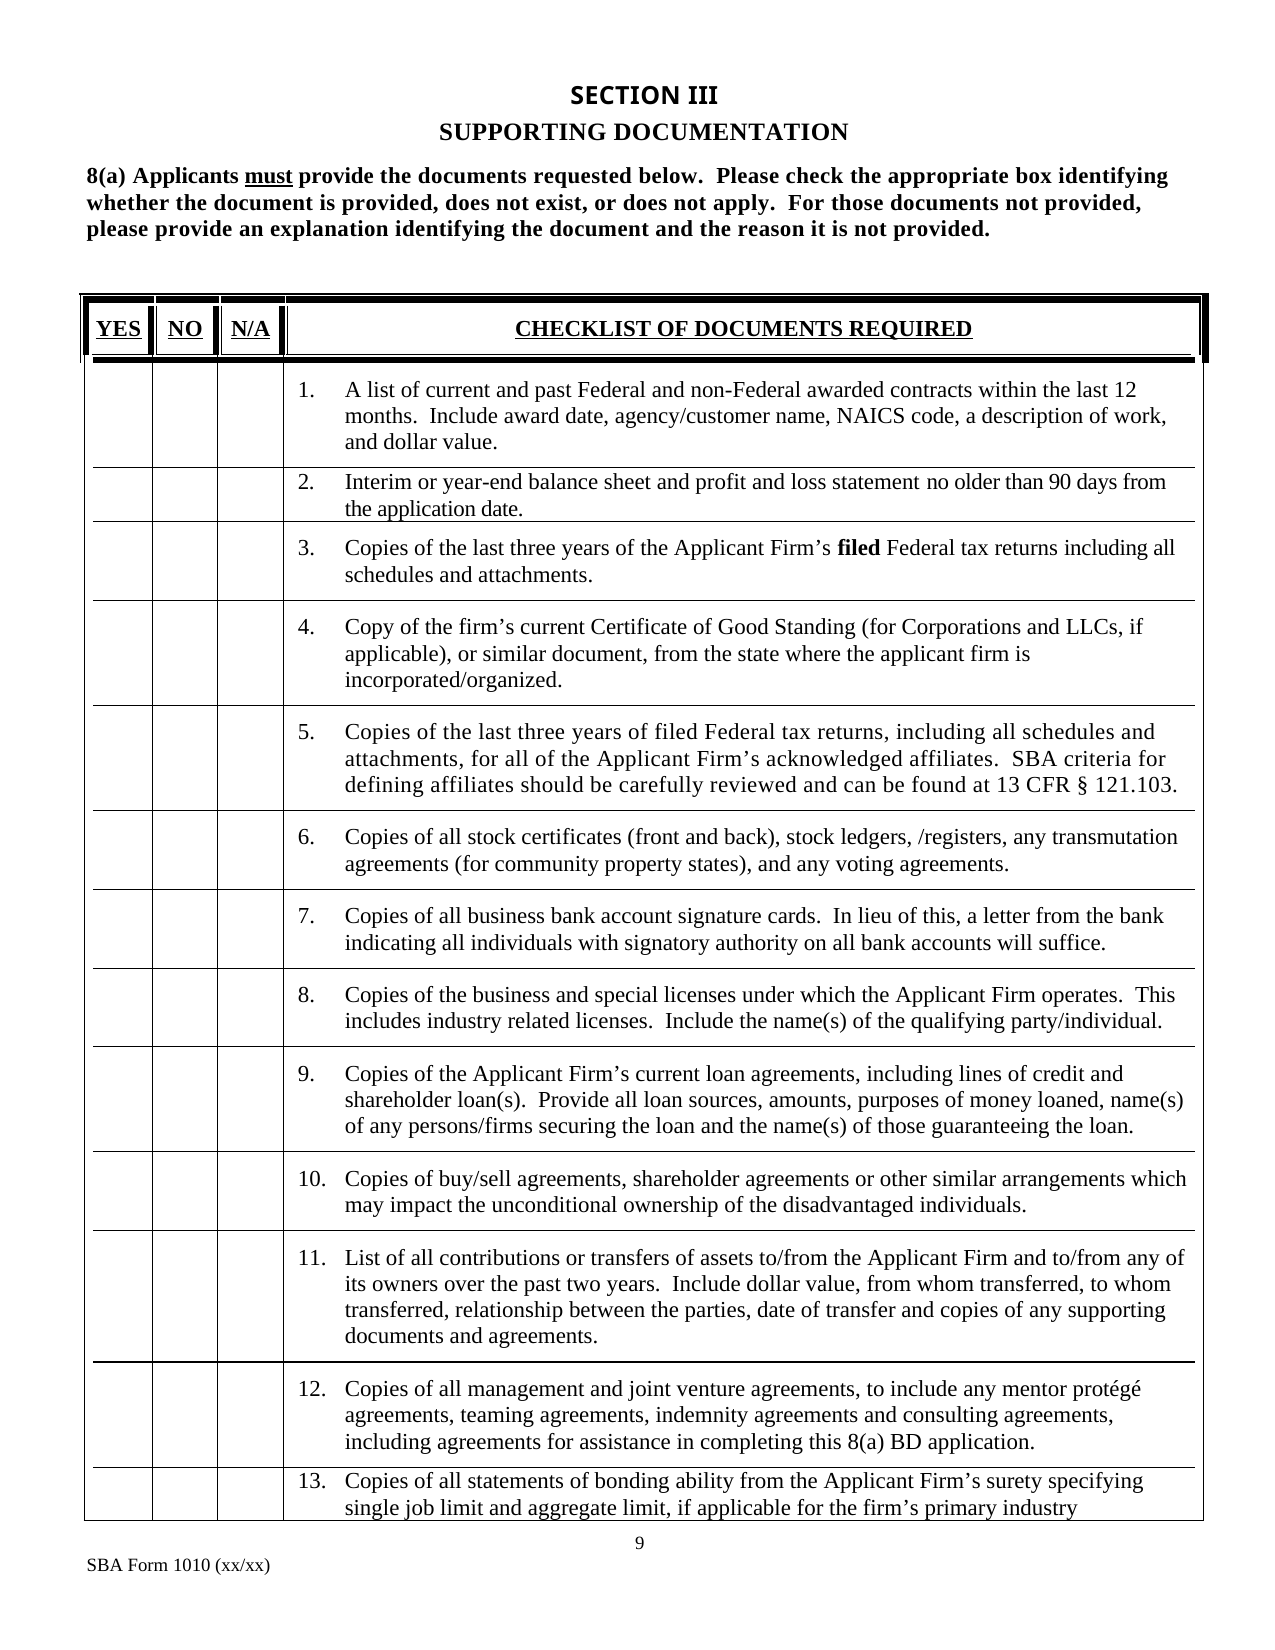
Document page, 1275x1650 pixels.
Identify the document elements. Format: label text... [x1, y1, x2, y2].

table_cell [85, 810, 152, 889]
table_cell [218, 468, 283, 521]
table_cell [85, 1046, 152, 1151]
table_cell [153, 468, 217, 521]
table_cell [153, 969, 217, 1046]
table_cell Copies of buy/sell agreements, shareholder agreements or other similar arrangements which may impact the unconditional ownership of the disadvantaged individuals. [284, 1151, 1203, 1230]
table_cell Copies of all business bank account signature cards. In lieu of this, a letter from the bank indicating all individuals with signatory authority on all bank accounts will suffice. [284, 889, 1203, 967]
table_cell [218, 969, 283, 1046]
table_header N/A [218, 295, 283, 354]
table_cell [153, 890, 217, 967]
table_cell [85, 968, 152, 1046]
table_cell [218, 601, 283, 705]
table_cell [153, 1152, 217, 1230]
table_header YES [89, 303, 152, 354]
table_cell [153, 1231, 217, 1361]
table_cell [218, 1468, 283, 1520]
table_cell [85, 1151, 152, 1230]
table_cell [218, 811, 283, 889]
table_cell [218, 1152, 283, 1230]
table_header CHECKLIST OF DOCUMENTS REQUIRED [283, 295, 1202, 354]
table_cell [85, 889, 152, 967]
table_cell A list of current and past Federal and non-Federal awarded contracts within the last 12 months. Include award date, agency/customer name, NAICS code, a description of work, and dollar value. [284, 354, 1203, 467]
text SECTION III [95, 78, 1193, 112]
table_cell [85, 521, 152, 600]
table_cell [218, 706, 283, 810]
table_cell [153, 1468, 217, 1520]
table_cell [153, 522, 217, 600]
table_cell Copy of the firm’s current Certificate of Good Standing (for Corporations and LLCs, if applicable), or similar document, from the state where the applicant firm is incorporated/organized. [284, 600, 1203, 705]
table_cell Copies of the last three years of filed Federal tax returns, including all schedules and attachments, for all of the Applicant Firm’s acknowledged affiliates. SBA criteria for defining affiliates should be carefully reviewed and can be found at 13 CFR § 121.103. [284, 705, 1203, 810]
table_cell [85, 354, 152, 467]
table_cell [218, 1231, 283, 1361]
table_cell [153, 601, 217, 705]
text SUPPORTING DOCUMENTATION [95, 117, 1193, 146]
table_cell Copies of all management and joint venture agreements, to include any mentor protégé agreements, teaming agreements, indemnity agreements and consulting agreements, including agreements for assistance in completing this 8(a) BD application. [284, 1361, 1203, 1467]
table_cell [85, 1230, 152, 1361]
table_cell [85, 705, 152, 810]
table_cell Copies of the business and special licenses under which the Applicant Firm operates. This includes industry related licenses. Include the name(s) of the qualifying party/individual. [284, 968, 1203, 1046]
table_cell [85, 600, 152, 705]
table_cell [218, 363, 283, 467]
table_cell [218, 522, 283, 600]
table_cell [153, 706, 217, 810]
table_cell [218, 890, 283, 967]
table_cell [153, 363, 217, 467]
table_header NO [153, 295, 218, 354]
table_cell [85, 1467, 152, 1520]
table_cell Interim or year-end balance sheet and profit and loss statement no older than 90 days from the application date. [284, 467, 1203, 521]
table_cell [153, 1363, 217, 1467]
table_cell [153, 1047, 217, 1151]
table_cell [218, 1363, 283, 1467]
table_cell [284, 1467, 1203, 1520]
table_cell Copies of the last three years of the Applicant Firm’s filed Federal tax returns including all schedules and attachments. [284, 521, 1203, 600]
table_cell Copies of the Applicant Firm’s current loan agreements, including lines of credit and shareholder loan(s). Provide all loan sources, amounts, purposes of money loaned, name(s) of any persons/firms securing the loan and the name(s) of those guaranteeing the loan. [284, 1046, 1203, 1151]
table_cell [153, 811, 217, 889]
text 8(a) Applicants must provide the documents requested below. Please check the appropriate box identifying whether the document is provided, does not exist, or does not apply. For those documents not provided, please provide an explanation identifying the document and the reason it is not provided. [86, 163, 1193, 242]
table_cell [218, 1047, 283, 1151]
table_cell [85, 467, 152, 521]
table_cell Copies of all stock certificates (front and back), stock ledgers, /registers, any transmutation agreements (for community property states), and any voting agreements. [284, 810, 1203, 889]
table_cell List of all contributions or transfers of assets to/from the Applicant Firm and to/from any of its owners over the past two years. Include dollar value, from whom transferred, to whom transferred, relationship between the parties, date of transfer and copies of any supporting documents and agreements. [284, 1230, 1203, 1361]
table_cell [85, 1361, 152, 1467]
